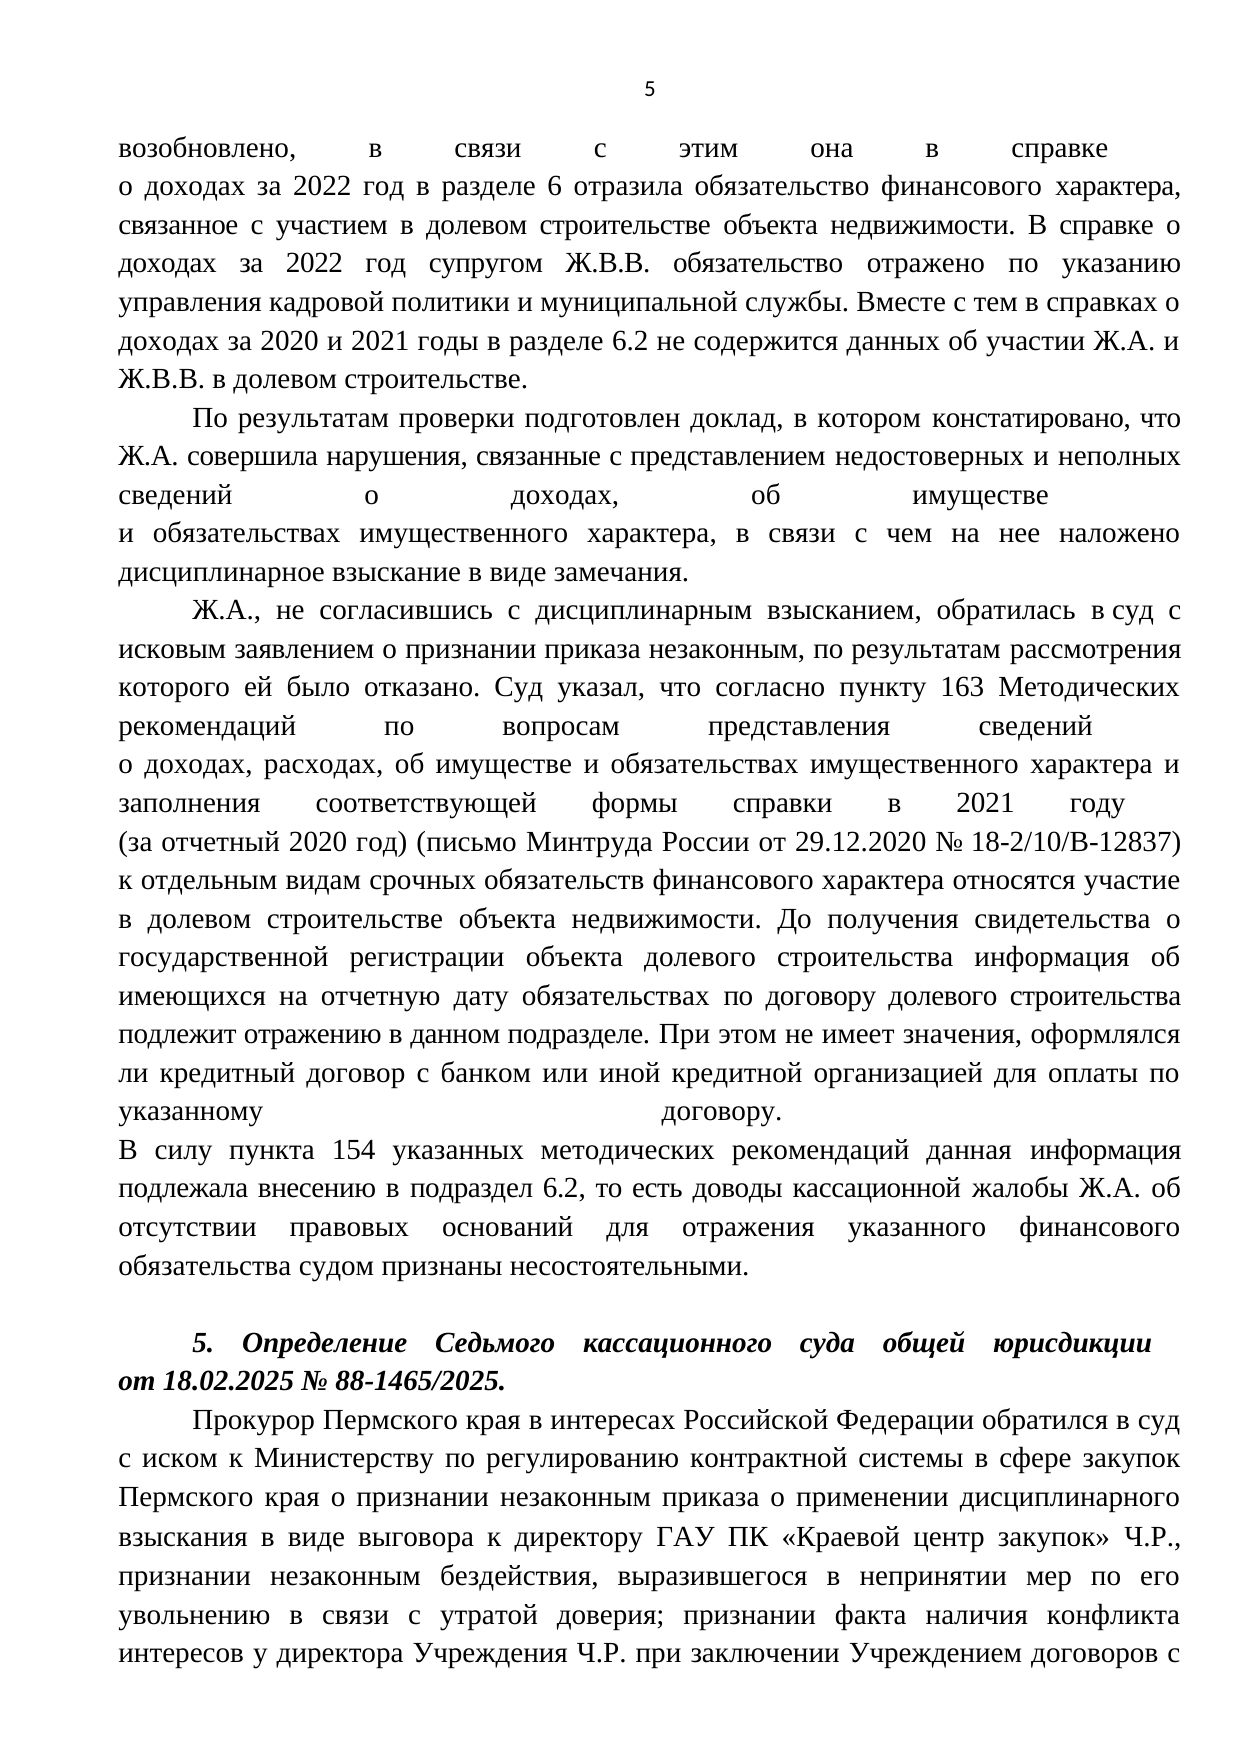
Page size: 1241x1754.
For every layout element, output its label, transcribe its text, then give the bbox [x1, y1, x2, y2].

text Ж.А., не согласившись с дисциплинарным взысканием, обратилась в суд с исковым заявлением о признании приказа незаконным, по результатам рассмотрения которого ей было отказано. Суд указал, что согласно пункту 163 Методических рекомендаций по вопросам представления сведений о доходах, расходах, об имуществе и обязательствах имущественного характера и заполнения соответствующей формы справки в 2021 году (за отчетный 2020 год) (письмо Минтруда России от 29.12.2020 № 18-2/10/В-12837) к отдельным видам срочных обязательств финансового характера относятся участие в долевом строительстве объекта недвижимости. До получения свидетельства о государственной регистрации объекта долевого строительства информация об имеющихся на отчетную дату обязательствах по договору долевого строительства подлежит отражению в данном подразделе. При этом не имеет значения, оформлялся ли кредитный договор с банком или иной кредитной организацией для оплаты по указанному договору. В силу пункта 154 указанных методических рекомендаций данная информация подлежала внесению в подраздел 6.2, то есть доводы кассационной жалобы Ж.А. об отсутствии правовых оснований для отражения указанного финансового обязательства судом признаны несостоятельными. [118, 592, 1181, 1281]
text По результатам проверки подготовлен доклад, в котором констатировано, что Ж.А. совершила нарушения, связанные с представлением недостоверных и неполных сведений о доходах, об имуществе и обязательствах имущественного характера, в связи с чем на нее наложено дисциплинарное взыскание в виде замечания. [118, 400, 1181, 587]
text 5. Определение Седьмого кассационного суда общей юрисдикции от 18.02.2025 № 88-1465/2025. [118, 1325, 1181, 1397]
